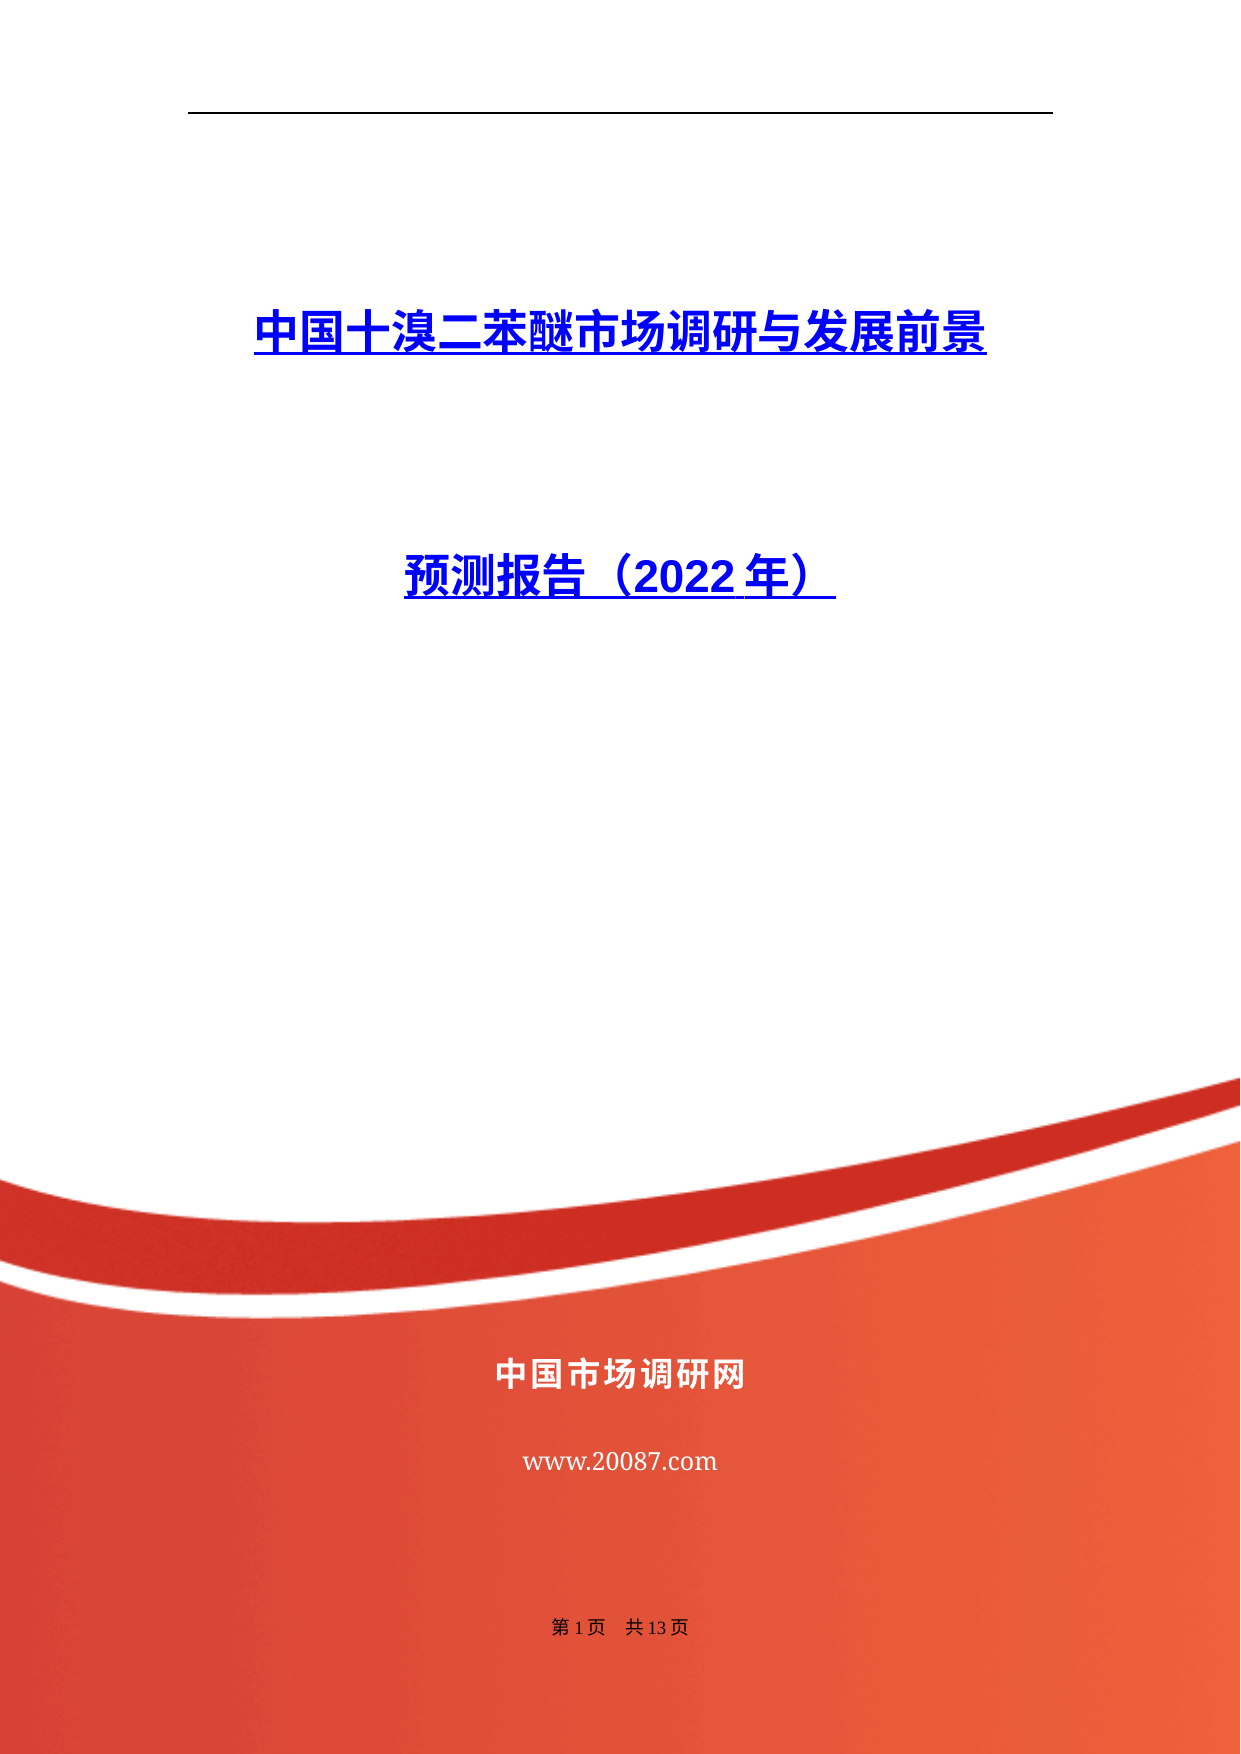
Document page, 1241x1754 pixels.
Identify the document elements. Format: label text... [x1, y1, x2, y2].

text www.20087.com [187, 1428, 1053, 1493]
table_header 中国十溴二苯醚市场调研与发展前景预测报告（2022年） [188, 207, 1053, 773]
picture [0, 1006, 1241, 1754]
subtitle 中国市场调研网 [187, 1339, 1053, 1404]
